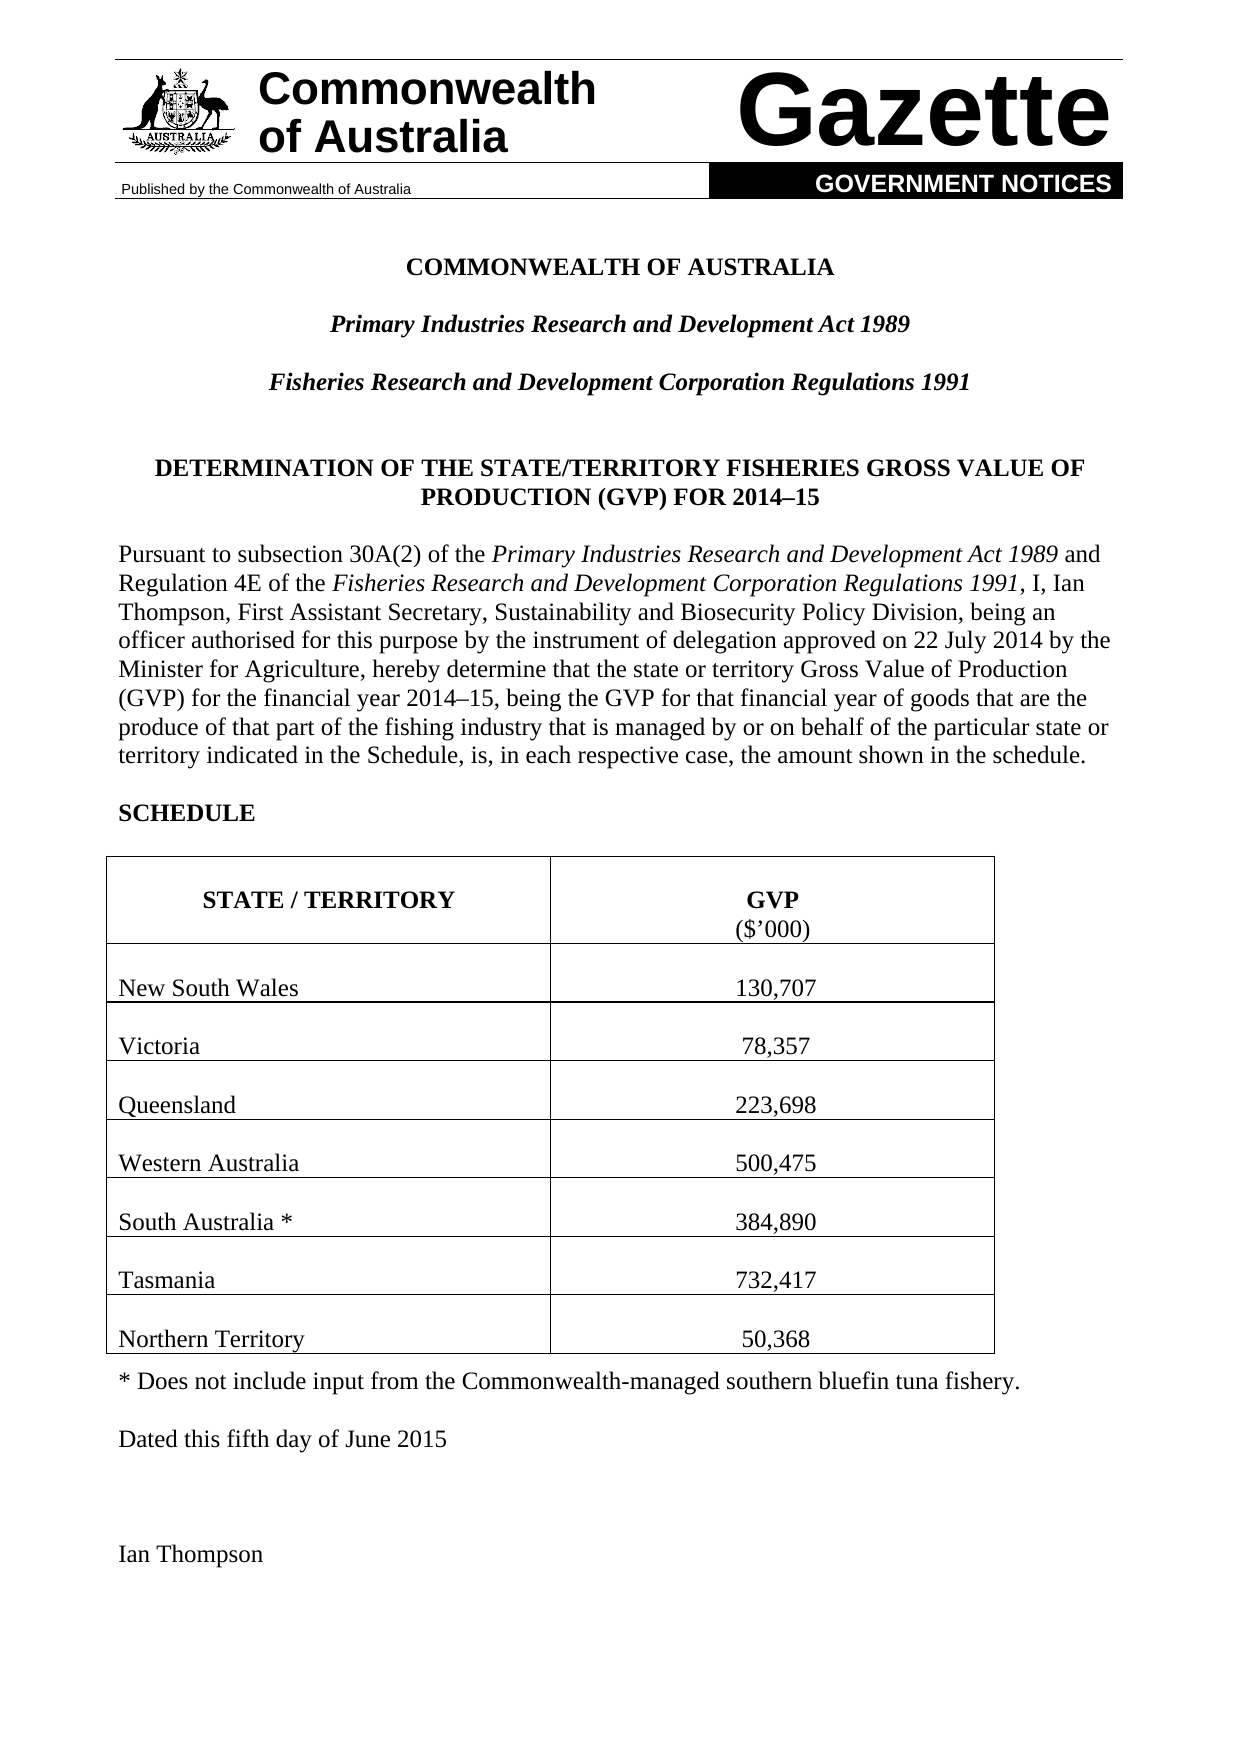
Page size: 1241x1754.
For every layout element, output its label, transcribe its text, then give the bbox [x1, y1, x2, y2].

table_header GVP ($’000) [551, 857, 994, 943]
table_cell 50,368 [551, 1295, 994, 1353]
text * Does not include input from the Commonwealth-managed southern bluefin tuna fishery. [118, 1366, 1122, 1395]
table_cell [107, 1295, 550, 1353]
text Fisheries Research and Development Corporation Regulations 1991 [118, 367, 1122, 396]
table_cell [107, 1237, 550, 1294]
table_cell [107, 1120, 550, 1177]
table_cell 732,417 [551, 1237, 994, 1294]
table_cell 223,698 [551, 1061, 994, 1118]
table_cell [107, 1061, 550, 1118]
table_cell 500,475 [551, 1120, 994, 1177]
table_header STATE / TERRITORY [107, 857, 550, 943]
subtitle COMMONWEALTH OF [118, 252, 1122, 281]
text SCHEDULE [118, 798, 1122, 827]
text Dated this fifth day of June 2015 [118, 1424, 1122, 1452]
text Pursuant to subsection 30A(2) of the Primary Industries Research and Development Act 1989 and Regulation 4E of the Fisheries Research and Development Corporation Regulations 1991, I, Ian Thompson, First Assistant Secretary, Sustainability and Biosecurity Policy Division, being an officer authorised for this purpose by the instrument of delegation approved on 22 July 2014 by the Minister for Agriculture, hereby determine that the state or territory Gross Value of Production (GVP) for the financial year 2014–15, being the GVP for that financial year of goods that are the produce of that part of the fishing industry that is managed by or on behalf of the particular state or territory indicated in the Schedule, is, in each respective case, the amount shown in the schedule. [118, 539, 1122, 769]
table_cell 130,707 [551, 944, 994, 1001]
table_cell [107, 1003, 550, 1060]
table_cell 78,357 [551, 1003, 994, 1060]
table_cell [107, 944, 550, 1001]
text Primary Industries Research and Development Act 1989 [118, 309, 1122, 338]
subtitle Ian Thompson [118, 1539, 1122, 1567]
table_cell 384,890 [551, 1178, 994, 1236]
text DETERMINATION OF THE STATE/TERRITORY FISHERIES GROSS VALUE OF PRODUCTION (GVP) FOR 2014–15 [118, 453, 1122, 511]
table_cell * [107, 1178, 550, 1236]
